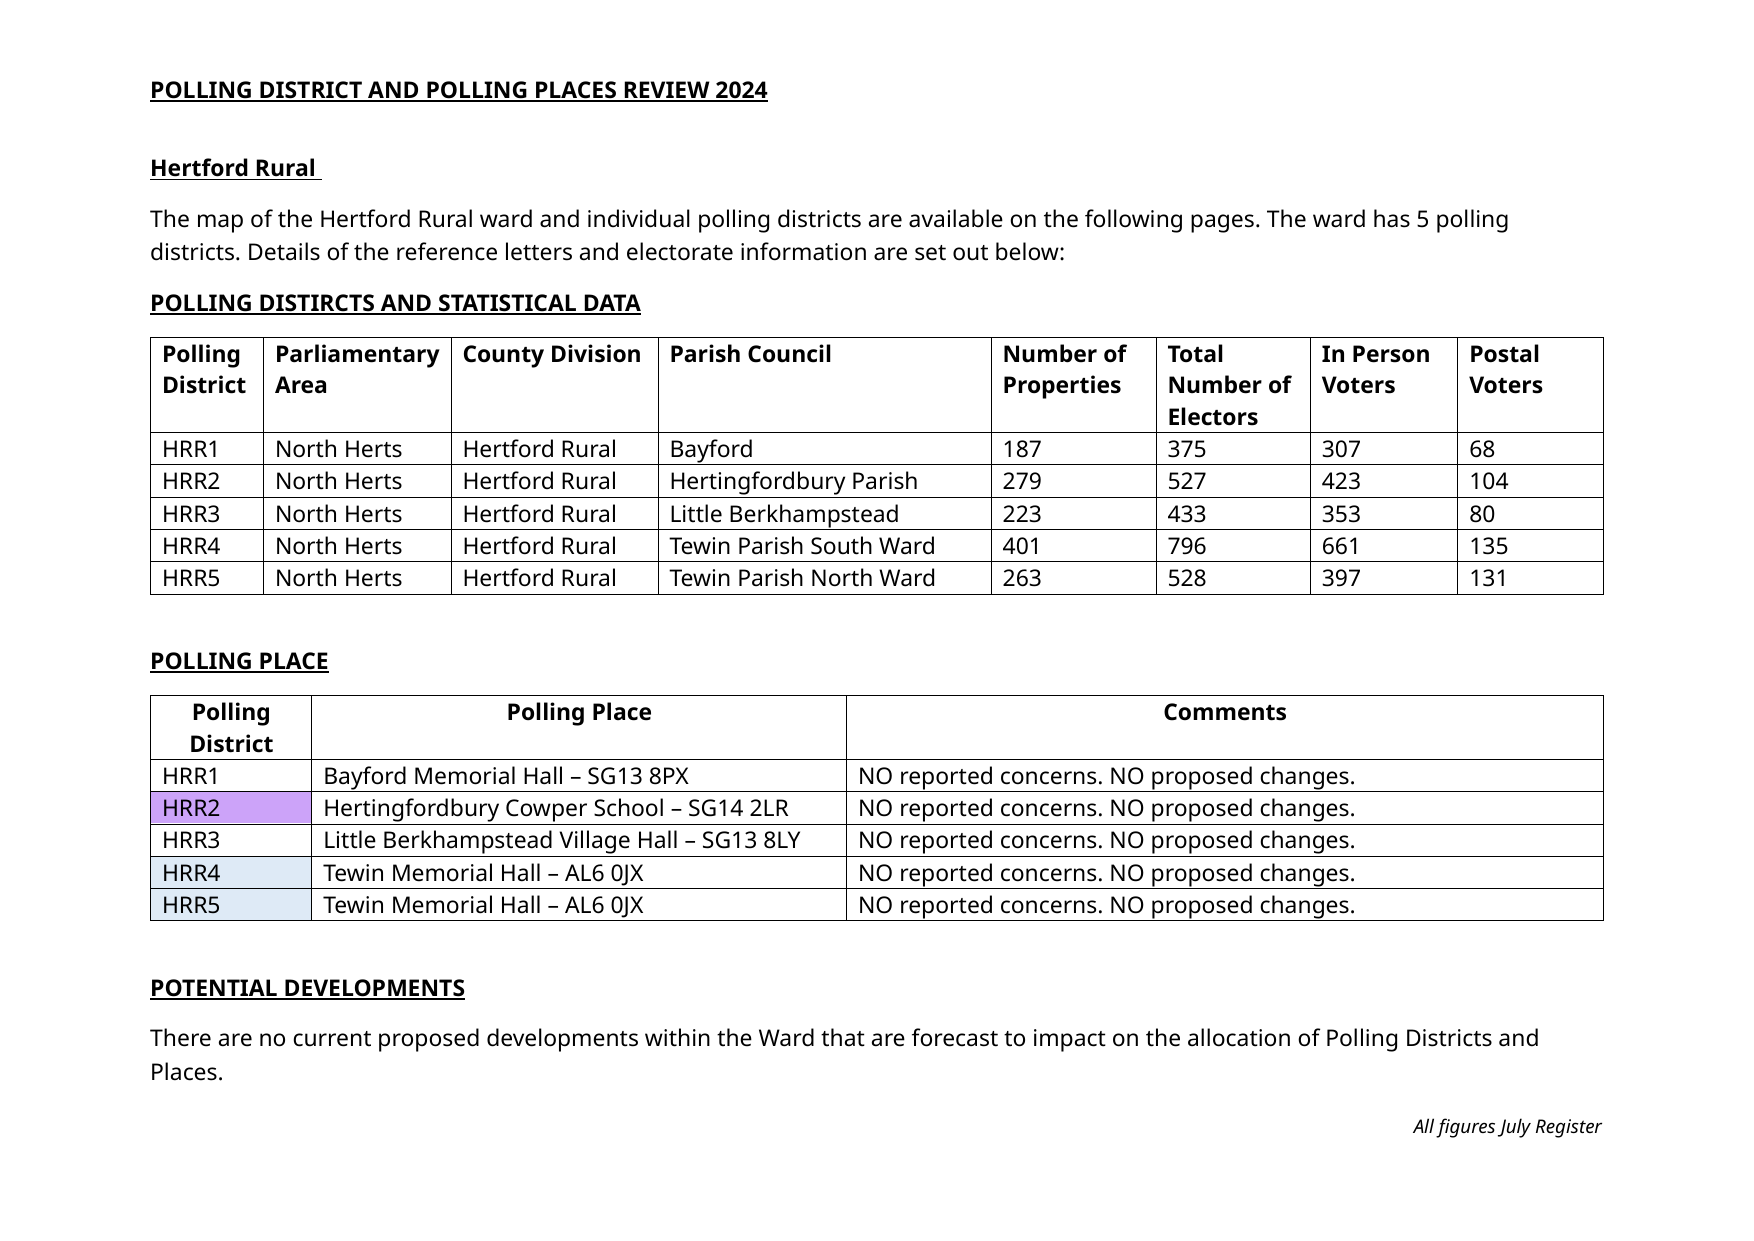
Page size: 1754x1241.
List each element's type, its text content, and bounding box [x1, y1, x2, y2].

table_cell NO reported concerns. NO proposed changes. [847, 760, 1603, 791]
table_header Polling Place [312, 696, 846, 759]
table_cell Hertford Rural [452, 498, 658, 529]
table_cell HRR1 [151, 760, 311, 791]
table_cell Tewin Parish South Ward [659, 530, 991, 561]
table_cell NO reported concerns. NO proposed changes. [847, 825, 1603, 856]
table_cell 263 [992, 562, 1156, 593]
table_cell 433 [1157, 498, 1310, 529]
table_cell North Herts [264, 530, 451, 561]
table_cell 279 [992, 465, 1156, 497]
text POLLING DISTIRCTS AND STATISTICAL DATA [150, 287, 1604, 318]
table_header County Division [452, 338, 658, 432]
table_header Parish Council [659, 338, 991, 432]
text The map of the Hertford Rural ward and individual polling districts are available on the following pages. The ward has 5 polling districts. Details of the reference letters and electorate information are set out below: [150, 203, 1604, 268]
table_header Parliamentary Area [264, 338, 451, 432]
text Hertford Rural [150, 152, 1604, 183]
table_cell HRR4 [151, 530, 263, 561]
table_cell 223 [992, 498, 1156, 529]
table_cell 401 [992, 530, 1156, 561]
table_cell 353 [1311, 498, 1457, 529]
table_cell NO reported concerns. NO proposed changes. [847, 792, 1603, 823]
table_header Polling District [151, 696, 311, 759]
table_cell 796 [1157, 530, 1310, 561]
table_cell 135 [1458, 530, 1603, 561]
table_cell HRR3 [151, 498, 263, 529]
table_header Polling District [151, 338, 263, 432]
table_cell Hertford Rural [452, 562, 658, 593]
table_cell HRR5 [151, 889, 311, 920]
table_cell 187 [992, 433, 1156, 464]
text POTENTIAL DEVELOPMENTS [150, 972, 1604, 1003]
table_cell North Herts [264, 498, 451, 529]
table_header Postal Voters [1458, 338, 1603, 432]
table_cell 131 [1458, 562, 1603, 593]
table_header Number of Properties [992, 338, 1156, 432]
table_cell North Herts [264, 562, 451, 593]
table_cell 80 [1458, 498, 1603, 529]
table_cell 423 [1311, 465, 1457, 497]
table_cell HRR2 [151, 465, 263, 497]
table_cell Tewin Memorial Hall – AL6 0JX [312, 889, 846, 920]
table_cell Bayford [659, 433, 991, 464]
table_cell HRR3 [151, 825, 311, 856]
table_cell Hertford Rural [452, 530, 658, 561]
table_cell Bayford Memorial Hall – SG13 8PX [312, 760, 846, 791]
table_cell Tewin Parish North Ward [659, 562, 991, 593]
table_header In Person Voters [1311, 338, 1457, 432]
table_cell HRR1 [151, 433, 263, 464]
table_cell Hertford Rural [452, 433, 658, 464]
text POLLING PLACE [150, 645, 1604, 676]
table_cell North Herts [264, 465, 451, 497]
table_cell 397 [1311, 562, 1457, 593]
table_header Total Number of Electors [1157, 338, 1310, 432]
table_cell 661 [1311, 530, 1457, 561]
table_cell 104 [1458, 465, 1603, 497]
table_header Comments [847, 696, 1603, 759]
table_cell Tewin Memorial Hall – AL6 0JX [312, 857, 846, 888]
table_cell 307 [1311, 433, 1457, 464]
table_cell NO reported concerns. NO proposed changes. [847, 857, 1603, 888]
table_cell HRR2 [151, 792, 311, 823]
text There are no current proposed developments within the Ward that are forecast to impact on the allocation of Polling Districts and Places. [150, 1022, 1604, 1087]
table_cell 528 [1157, 562, 1310, 593]
table_cell Little Berkhampstead [659, 498, 991, 529]
table_cell Little Berkhampstead Village Hall – SG13 8LY [312, 825, 846, 856]
table_cell 68 [1458, 433, 1603, 464]
table_cell North Herts [264, 433, 451, 464]
table_cell Hertford Rural [452, 465, 658, 497]
table_cell NO reported concerns. NO proposed changes. [847, 889, 1603, 920]
table_cell 375 [1157, 433, 1310, 464]
table_cell 527 [1157, 465, 1310, 497]
table_cell Hertingfordbury Parish [659, 465, 991, 497]
table_cell HRR5 [151, 562, 263, 593]
table_cell Hertingfordbury Cowper School – SG14 2LR [312, 792, 846, 823]
table_cell HRR4 [151, 857, 311, 888]
